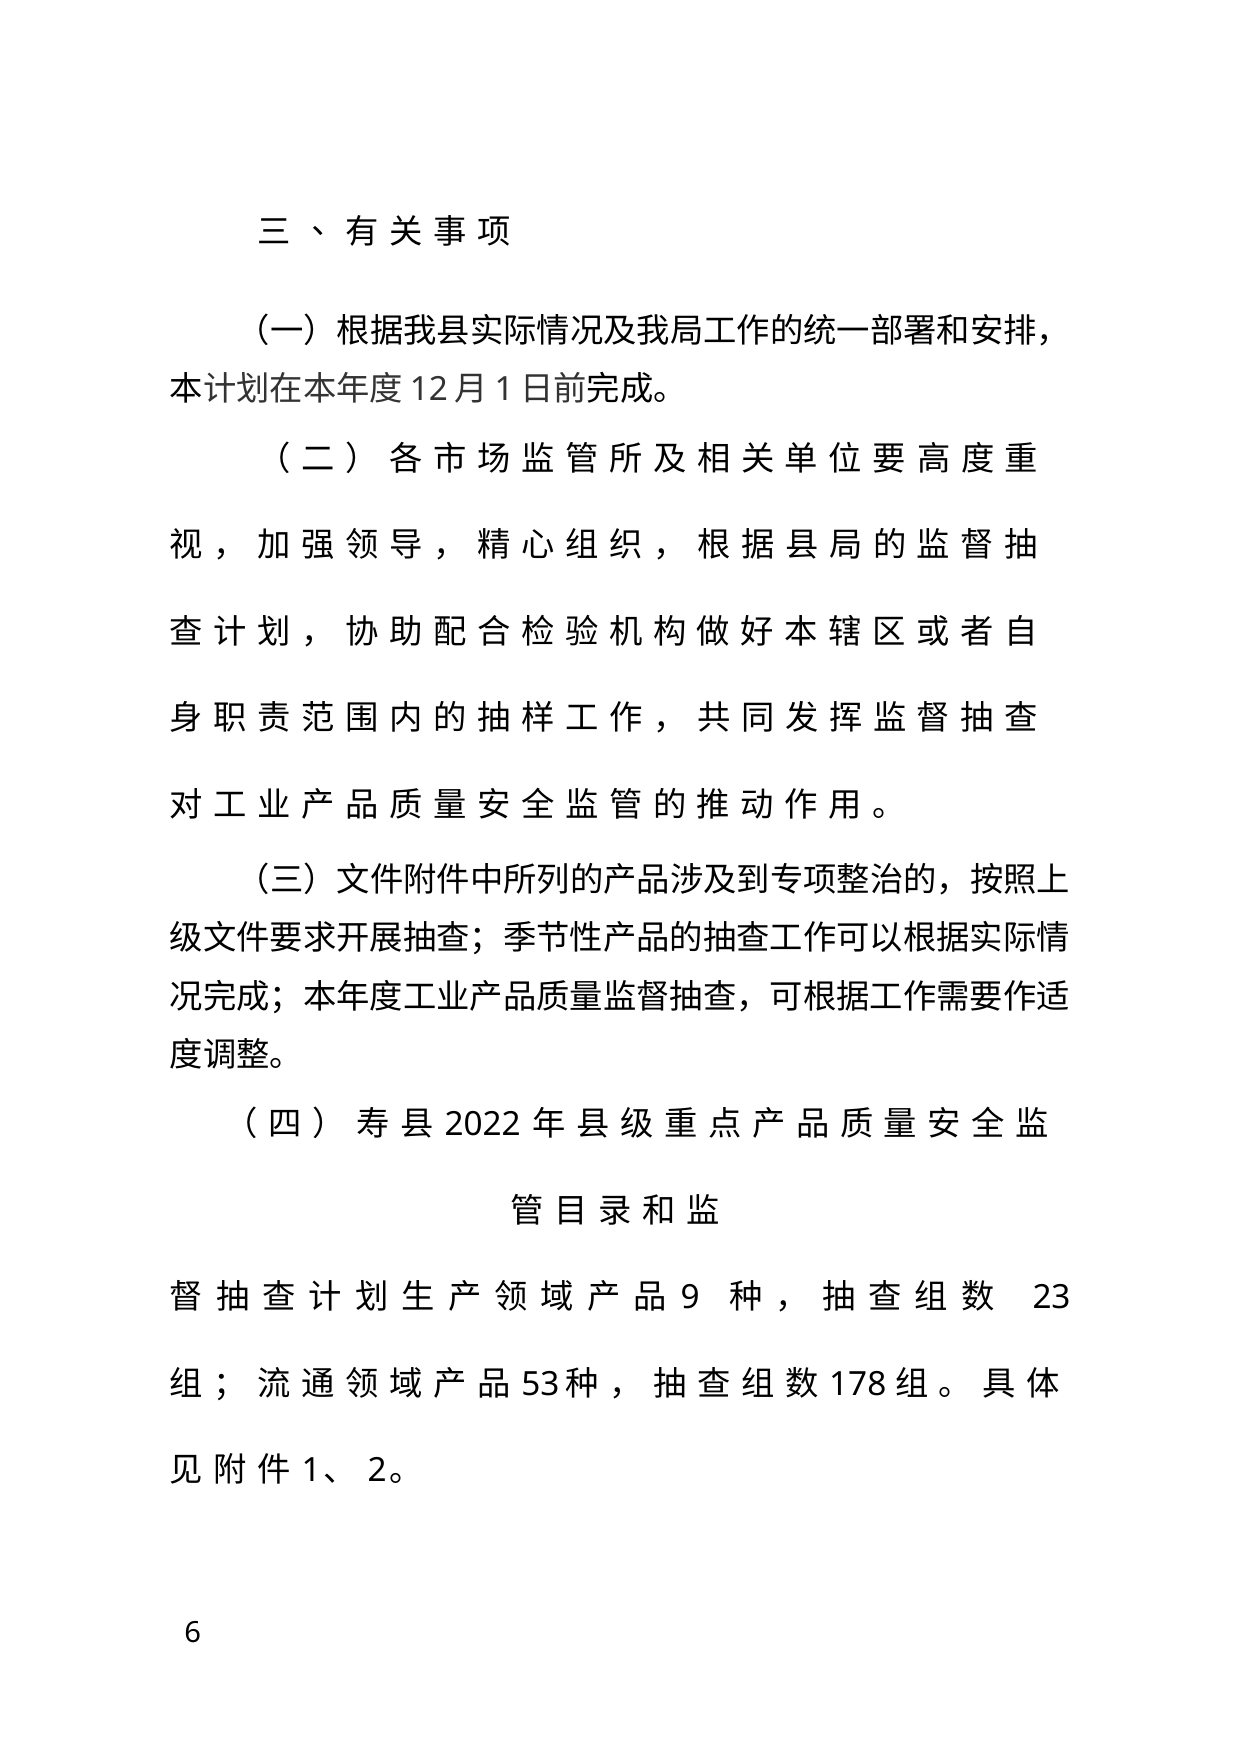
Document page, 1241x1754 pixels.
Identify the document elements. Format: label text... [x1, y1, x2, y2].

text （三）文件附件中所列的产品涉及到专项整治的，按照上级文件要求开展抽查；季节性产品的抽查工作可以根据实际情况完成；本年度工业产品质量监督抽查，可根据工作需要作适度调整。 [169, 845, 1071, 1078]
text 督抽查计划生产领域产品9 种，抽查组数 23 组；流通领域产品53种，抽查组数178组。具体见附件1、2。 [169, 1251, 1071, 1510]
text 三、有关事项 [169, 185, 1071, 272]
text （四）寿县2022年县级重点产品质量安全监管目录和监 [169, 1078, 1071, 1251]
text （二）各市场监管所及相关单位要高度重视，加强领导，精心组织，根据县局的监督抽查计划，协助配合检验机构做好本辖区或者自身职责范围内的抽样工作，共同发挥监督抽查对工业产品质量安全监管的推动作用。 [169, 412, 1071, 845]
text （一）根据我县实际情况及我局工作的统一部署和安排，本计划在本年度12月1日前完成。 [169, 296, 1071, 412]
